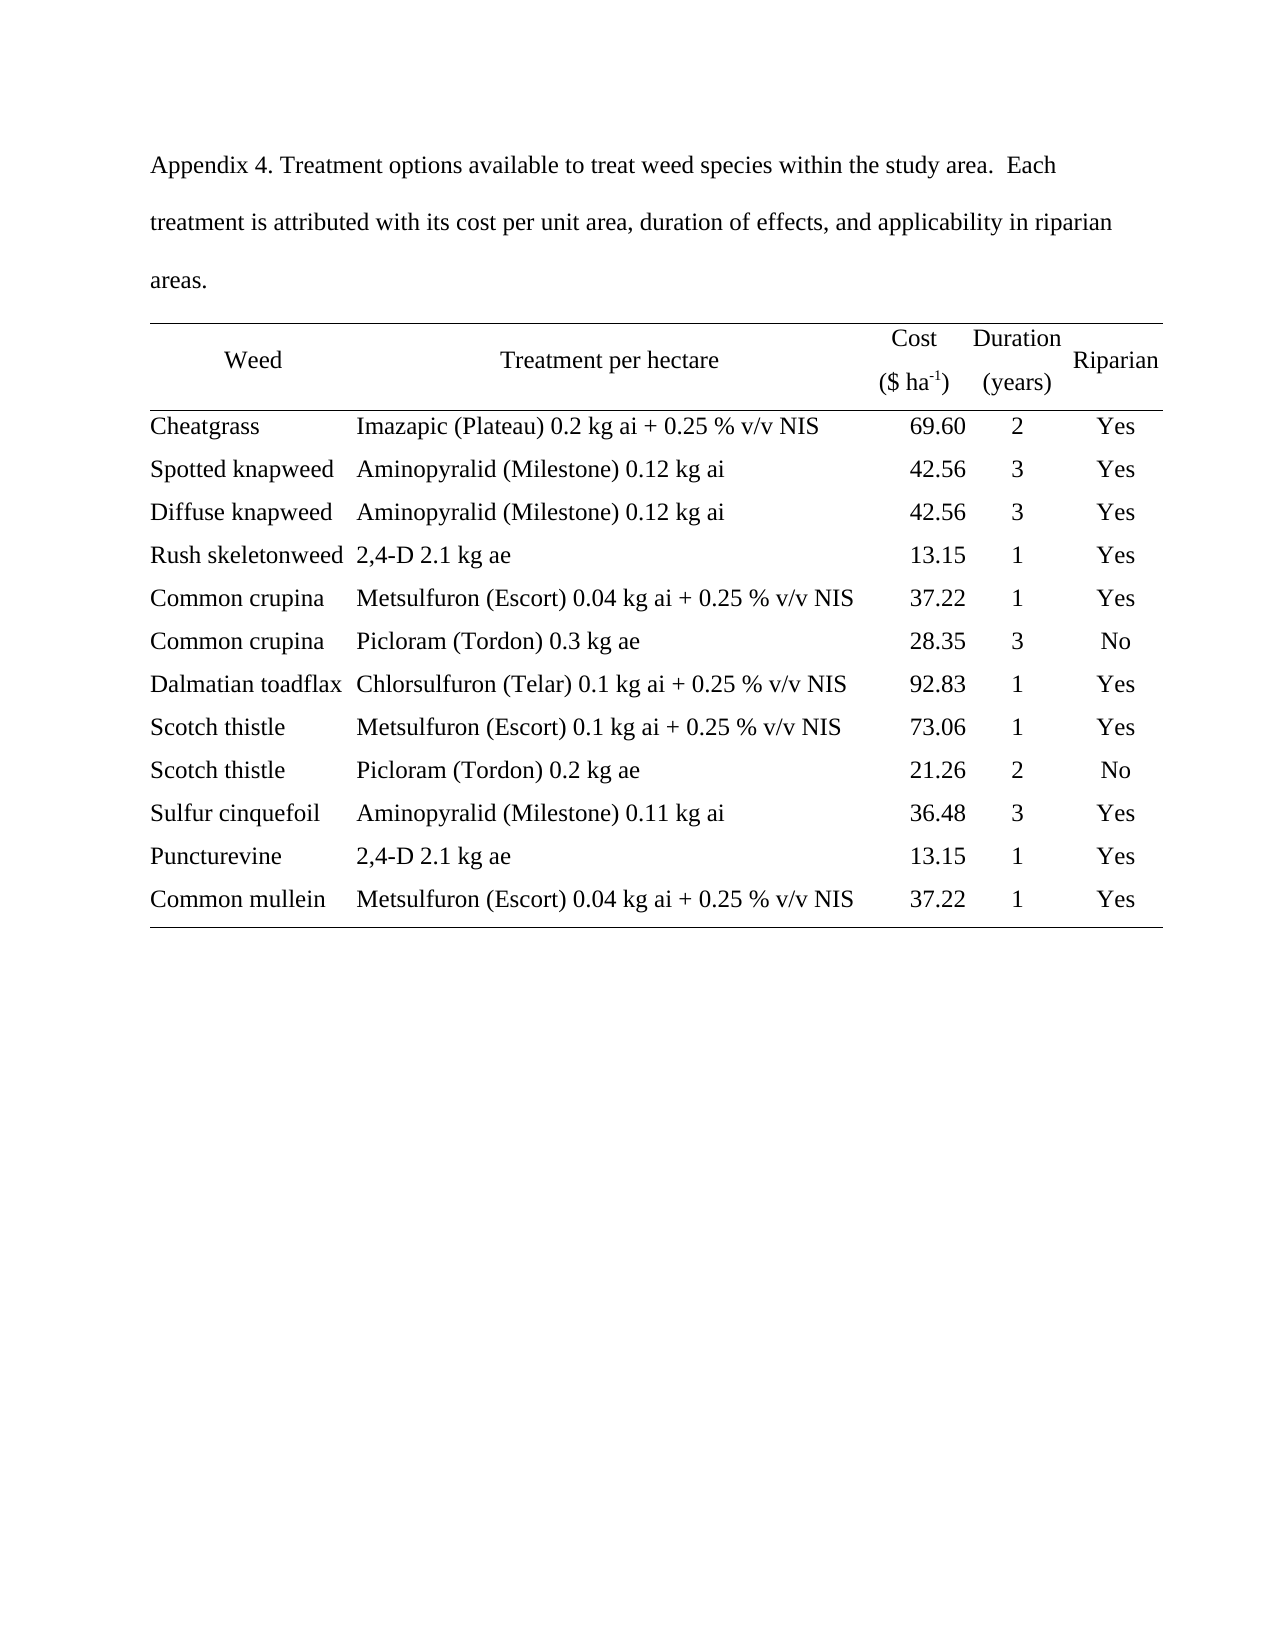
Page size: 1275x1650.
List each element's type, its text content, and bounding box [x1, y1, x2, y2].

table_cell Yes [1069, 497, 1162, 540]
table_cell 42.56 [863, 454, 966, 497]
table_cell 2,4-D 2.1 kg ae [356, 540, 862, 583]
table_cell Picloram (Tordon) 0.3 kg ae [356, 626, 862, 669]
table_cell Common mullein [150, 884, 356, 927]
table_cell Yes [1069, 411, 1162, 454]
table_header Treatment per hectare [356, 324, 862, 410]
table_cell 37.22 [863, 884, 966, 927]
table_cell 42.56 [863, 497, 966, 540]
table_header Riparian [1069, 324, 1162, 410]
table_cell Aminopyralid (Milestone) 0.12 kg ai [356, 497, 862, 540]
table_cell Rush skeletonweed [150, 540, 356, 583]
table_cell Scotch thistle [150, 712, 356, 755]
text Appendix 4. Treatment options available to treat weed species within the study area. Each treatment is attributed with its cost per unit area, duration of effects, and applicability in riparian areas. [150, 150, 1125, 294]
table_cell Cheatgrass [150, 411, 356, 454]
table_cell 73.06 [863, 712, 966, 755]
table_cell 2 [966, 755, 1069, 798]
table_cell 3 [966, 497, 1069, 540]
table_cell 1 [966, 669, 1069, 712]
table_cell 1 [966, 583, 1069, 626]
table_cell 3 [966, 626, 1069, 669]
table_cell 2,4-D 2.1 kg ae [356, 841, 862, 884]
table_cell 37.22 [863, 583, 966, 626]
table_cell No [1069, 626, 1162, 669]
table_cell Diffuse knapweed [150, 497, 356, 540]
table_header Weed [150, 324, 356, 410]
table_cell Chlorsulfuron (Telar) 0.1 kg ai + 0.25 % v/v NIS [356, 669, 862, 712]
table_cell 69.60 [863, 411, 966, 454]
table_cell 2 [966, 411, 1069, 454]
table_cell Yes [1069, 454, 1162, 497]
table_cell 1 [966, 540, 1069, 583]
table_cell Yes [1069, 583, 1162, 626]
table_cell 3 [966, 454, 1069, 497]
table_cell Sulfur cinquefoil [150, 798, 356, 841]
table_cell No [1069, 755, 1162, 798]
table_cell 92.83 [863, 669, 966, 712]
table_cell Common crupina [150, 626, 356, 669]
table_cell 1 [966, 712, 1069, 755]
table_cell 1 [966, 884, 1069, 927]
table_cell Yes [1069, 669, 1162, 712]
table_cell 21.26 [863, 755, 966, 798]
table_cell 28.35 [863, 626, 966, 669]
table_cell Common crupina [150, 583, 356, 626]
table_cell Yes [1069, 841, 1162, 884]
table_cell Aminopyralid (Milestone) 0.11 kg ai [356, 798, 862, 841]
table_cell 13.15 [863, 841, 966, 884]
table_cell Scotch thistle [150, 755, 356, 798]
table_cell Yes [1069, 798, 1162, 841]
table_cell Yes [1069, 712, 1162, 755]
table_cell Spotted knapweed [150, 454, 356, 497]
table_cell Metsulfuron (Escort) 0.1 kg ai + 0.25 % v/v NIS [356, 712, 862, 755]
table_cell Aminopyralid (Milestone) 0.12 kg ai [356, 454, 862, 497]
table_cell Yes [1069, 884, 1162, 927]
table_cell 3 [966, 798, 1069, 841]
table_cell 13.15 [863, 540, 966, 583]
table_cell Metsulfuron (Escort) 0.04 kg ai + 0.25 % v/v NIS [356, 583, 862, 626]
table_cell 1 [966, 841, 1069, 884]
table_cell Picloram (Tordon) 0.2 kg ae [356, 755, 862, 798]
table_cell Dalmatian toadflax [150, 669, 356, 712]
table_cell Imazapic (Plateau) 0.2 kg ai + 0.25 % v/v NIS [356, 411, 862, 454]
table_cell Puncturevine [150, 841, 356, 884]
table_cell Yes [1069, 540, 1162, 583]
table_cell 36.48 [863, 798, 966, 841]
table_header Cost ($ ha-1) [863, 324, 966, 410]
table_header Duration (years) [966, 324, 1069, 410]
table_cell Metsulfuron (Escort) 0.04 kg ai + 0.25 % v/v NIS [356, 884, 862, 927]
